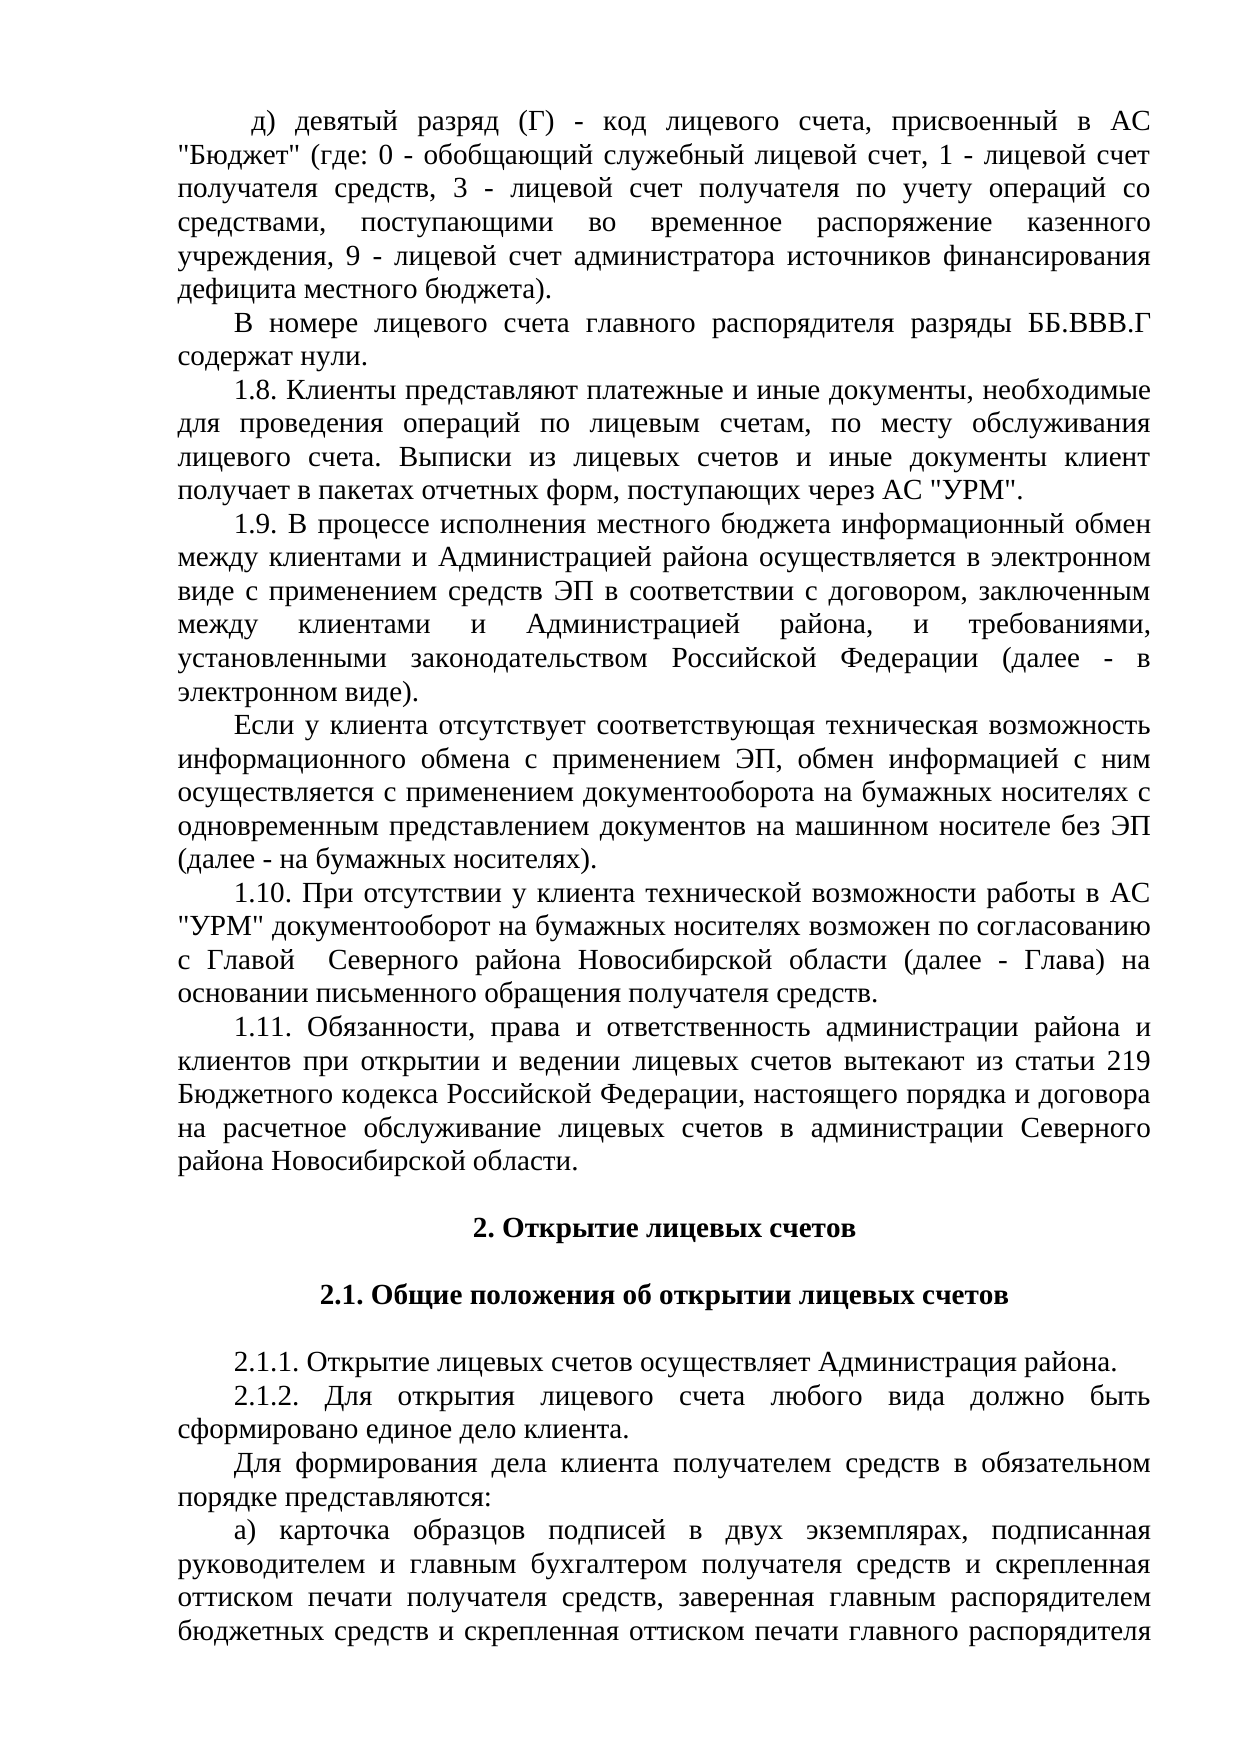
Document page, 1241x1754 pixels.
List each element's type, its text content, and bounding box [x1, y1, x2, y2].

text 1.8. Клиенты представляют платежные и иные документы, необходимые для проведения операций по лицевым счетам, по месту обслуживания лицевого счета. Выписки из лицевых счетов и иные документы клиент получает в пакетах отчетных форм, поступающих через АС "УРМ". [177, 372, 1152, 506]
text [177, 1512, 1152, 1646]
text 1.10. При отсутствии у клиента технической возможности работы в АС "УРМ" документооборот на бумажных носителях возможен по согласованию с Главой Северного района Новосибирской области (далее - Глава) на основании письменного обращения получателя средств. [177, 875, 1152, 1009]
text Для формирования дела клиента получателем средств в обязательном порядке представляются: [177, 1445, 1152, 1512]
text 2. Открытие лицевых счетов [177, 1210, 1152, 1244]
text 1.9. В процессе исполнения местного бюджета информационный обмен между клиентами и Администрацией района осуществляется в электронном виде с применением средств ЭП в соответствии с договором, заключенным между клиентами и Администрацией района, и требованиями, установленными законодательством Российской Федерации (далее - в электронном виде). [177, 506, 1152, 707]
text Если у клиента отсутствует соответствующая техническая возможность информационного обмена с применением ЭП, обмен информацией с ним осуществляется с применением документооборота на бумажных носителях с одновременным представлением документов на машинном носителе без ЭП (далее - на бумажных носителях). [177, 707, 1152, 875]
text В номере лицевого счета главного распорядителя разряды ББ.ВВВ.Г содержат нули. [177, 305, 1152, 372]
text 2.1. Общие положения об открытии лицевых счетов [177, 1277, 1152, 1311]
text 1.11. Обязанности, права и ответственность администрации района и клиентов при открытии и ведении лицевых счетов вытекают из статьи 219 Бюджетного кодекса Российской Федерации, настоящего порядка и договора на расчетное обслуживание лицевых счетов в администрации Северного района Новосибирской области. [177, 1009, 1152, 1177]
text 2.1.1. Открытие лицевых счетов осуществляет Администрация района. [177, 1344, 1152, 1378]
text д) девятый разряд (Г) - код лицевого счета, присвоенный в АС "Бюджет" (где: 0 - обобщающий служебный лицевой счет, 1 - лицевой счет получателя средств, 3 - лицевой счет получателя по учету операций со средствами, поступающими во временное распоряжение казенного учреждения, 9 - лицевой счет администратора источников финансирования дефицита местного бюджета). [177, 103, 1152, 305]
text 2.1.2. Для открытия лицевого счета любого вида должно быть сформировано единое дело клиента. [177, 1378, 1152, 1445]
